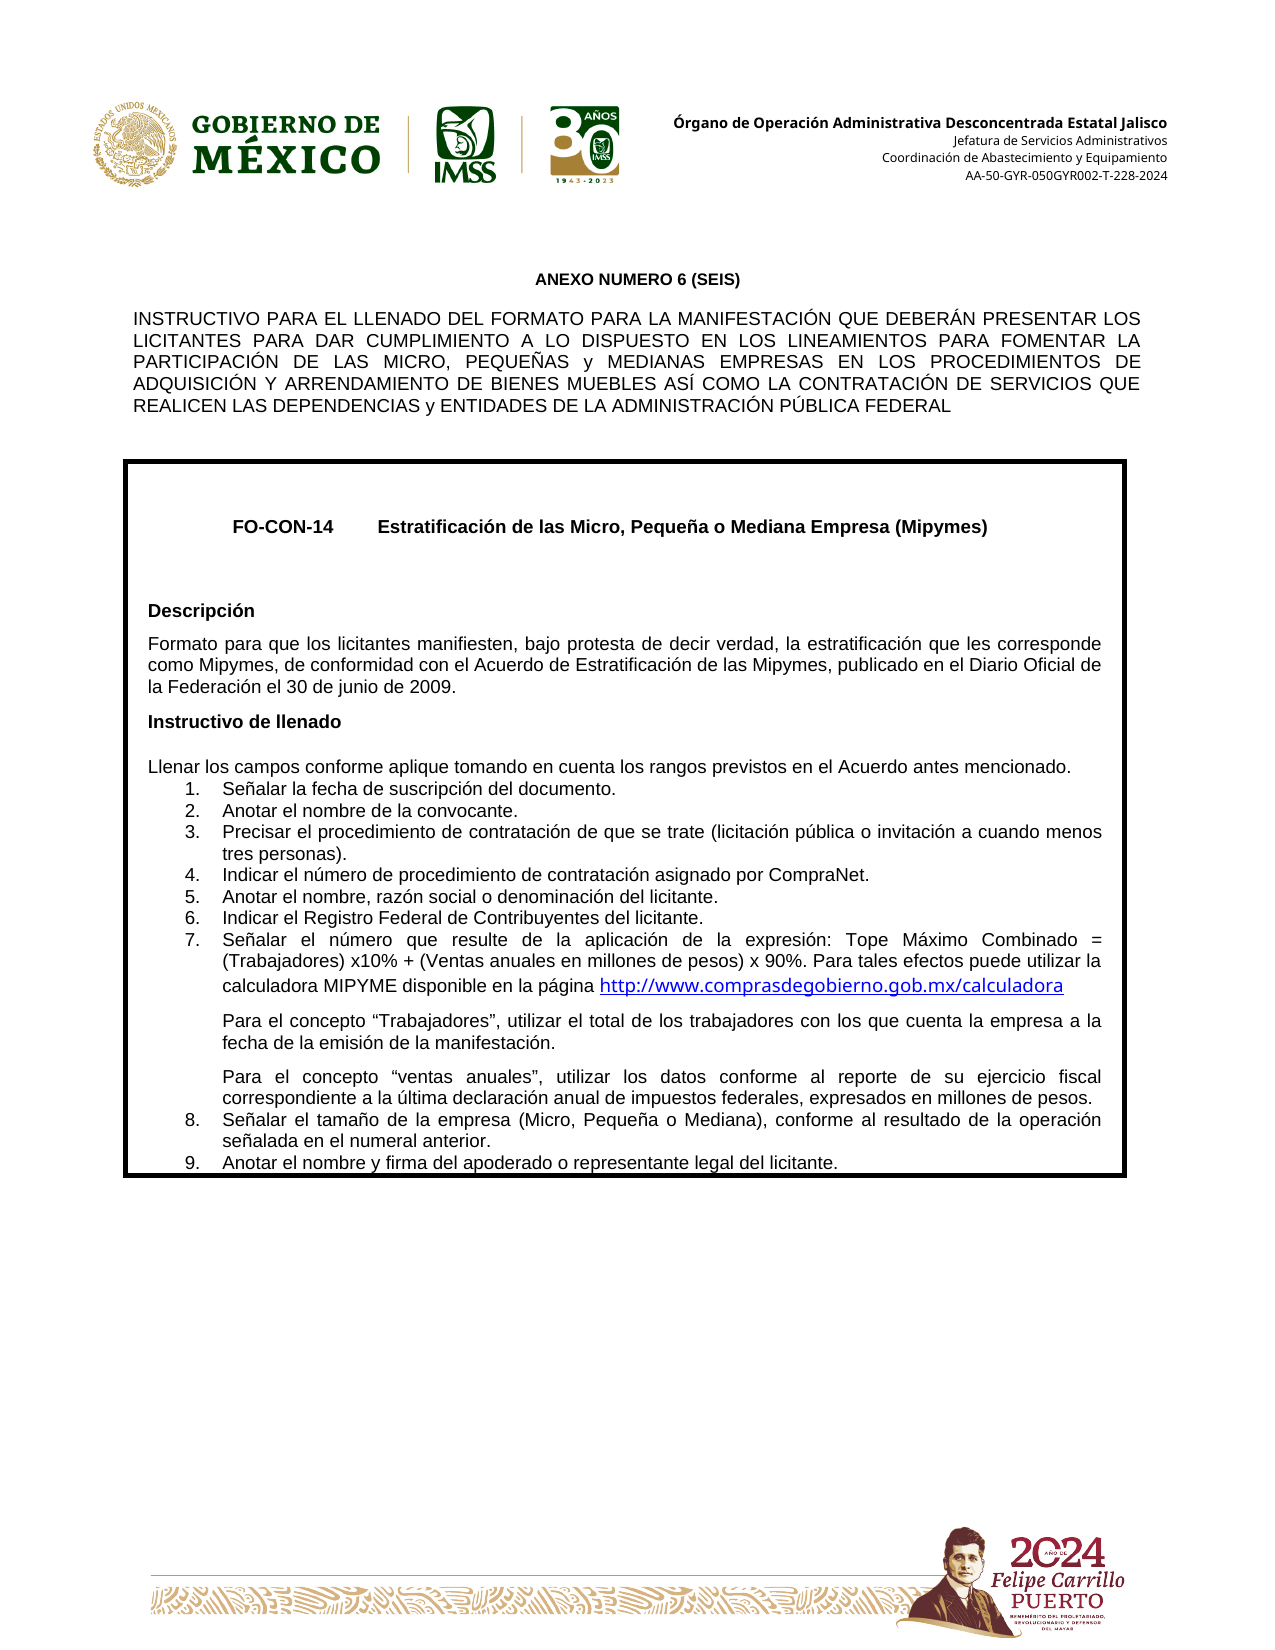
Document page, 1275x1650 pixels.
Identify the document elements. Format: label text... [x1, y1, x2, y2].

text ANEXO NUMERO 6 (SEIS) [133, 270, 1142, 289]
picture [75, 77, 655, 205]
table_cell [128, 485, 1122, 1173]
picture [39, 1451, 1236, 1650]
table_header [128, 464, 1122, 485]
text INSTRUCTIVO PARA EL LLENADO DEL FORMATO PARA LA MANIFESTACIÓN QUE DEBERÁN PRESENTAR LOS LICITANTES PARA DAR CUMPLIMIENTO A LO DISPUESTO EN LOS LINEAMIENTOS PARA FOMENTAR LA PARTICIPACIÓN DE LAS MICRO, PEQUEÑAS y MEDIANAS EMPRESAS EN LOS PROCEDIMIENTOS DE ADQUISICIÓN Y ARRENDAMIENTO DE BIENES MUEBLES ASÍ COMO LA CONTRATACIÓN DE SERVICIOS QUE REALICEN LAS DEPENDENCIAS y ENTIDADES DE LA ADMINISTRACIÓN PÚBLICA FEDERAL [133, 308, 1142, 416]
